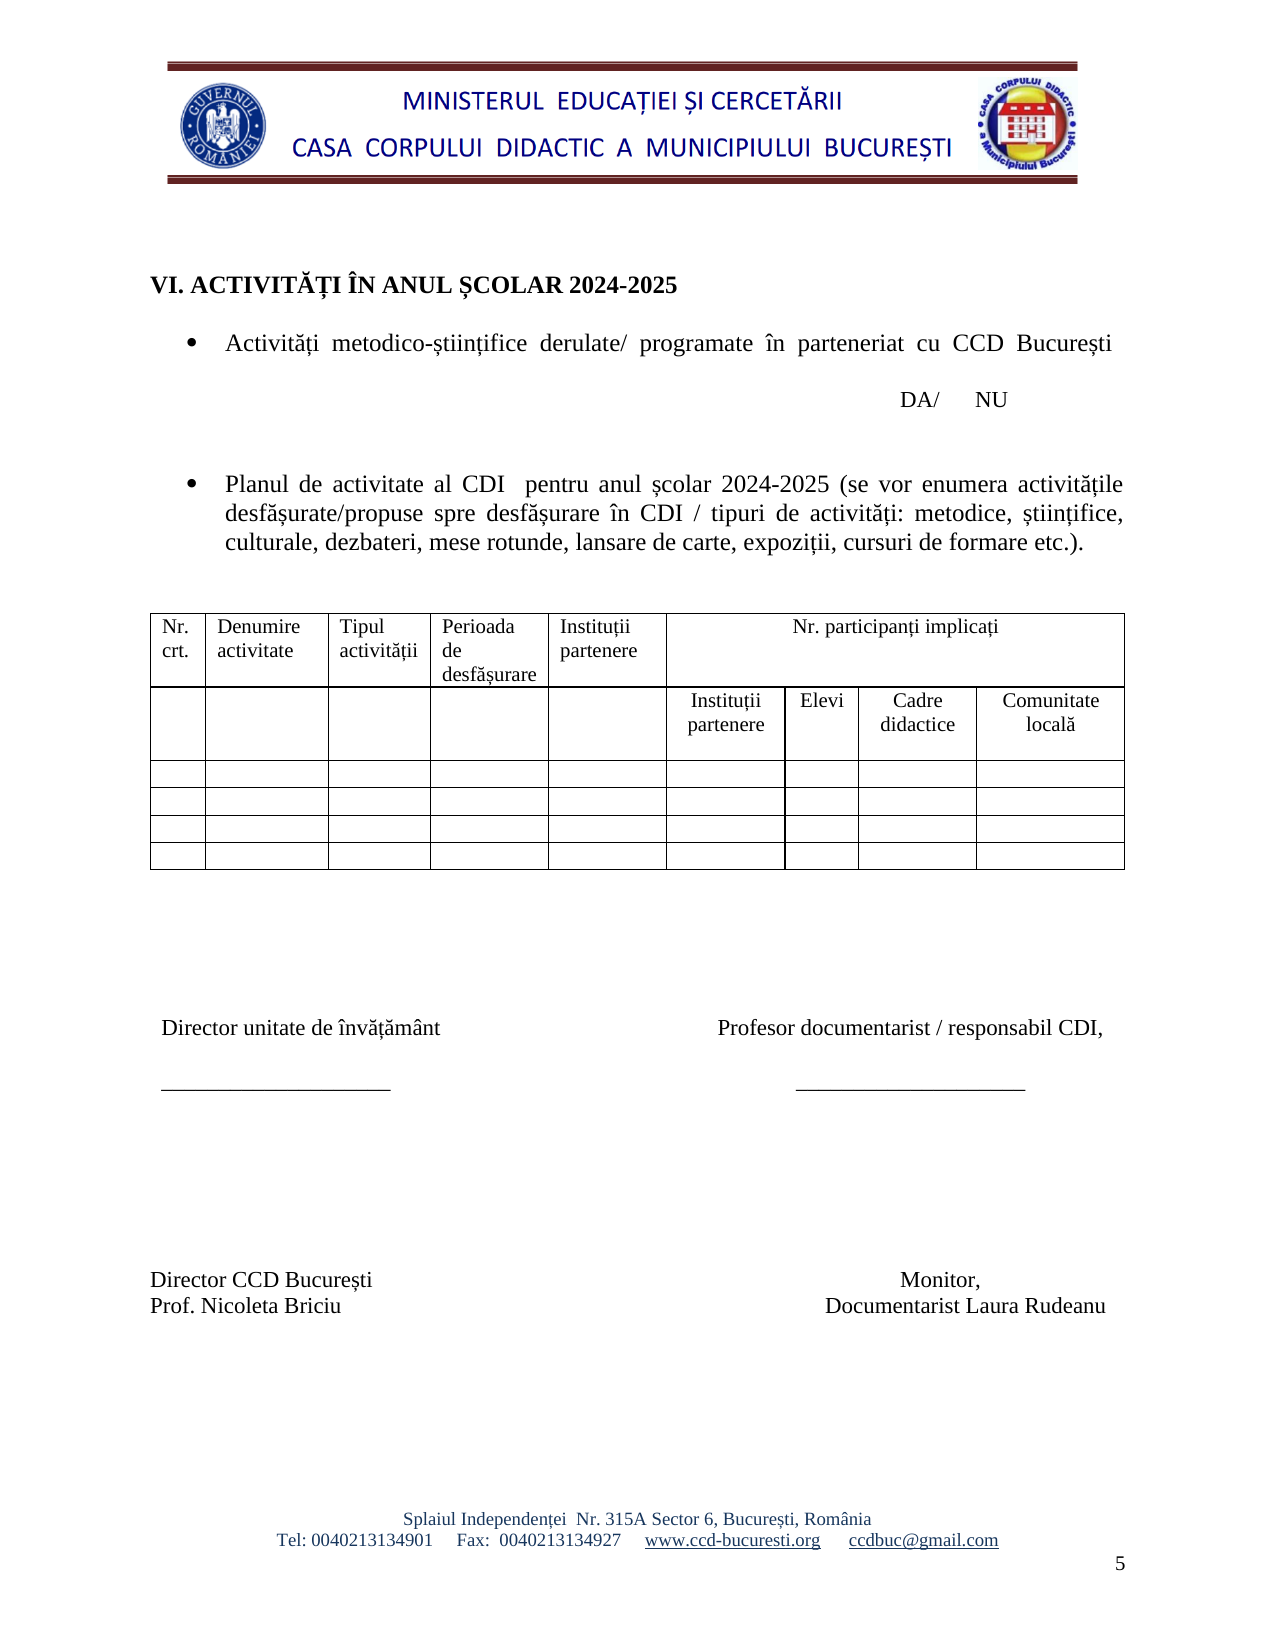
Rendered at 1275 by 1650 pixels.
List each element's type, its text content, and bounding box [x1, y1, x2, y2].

table_cell Instituții partenere [667, 688, 784, 760]
table_cell [549, 688, 666, 760]
table_cell [549, 761, 666, 787]
table_cell [667, 761, 784, 787]
table_cell [977, 761, 1124, 787]
text Director CCD București Monitor, [150, 1266, 1125, 1292]
table_header Denumire activitate [206, 614, 328, 686]
table_cell [667, 788, 784, 814]
table_cell [329, 843, 430, 869]
table_cell [151, 688, 205, 760]
table_header Perioada de desfășurare [431, 614, 548, 686]
table_cell [151, 816, 205, 842]
table_cell [206, 816, 328, 842]
table_cell [786, 843, 858, 869]
picture [150, 46, 1091, 189]
table_cell ____________________ [696, 1067, 1124, 1093]
table_header Profesor documentarist / responsabil CDI, [696, 1014, 1124, 1067]
table_cell [151, 761, 205, 787]
table_cell [977, 843, 1124, 869]
table_cell ____________________ [150, 1067, 696, 1093]
table_header Nr. participanți implicați [667, 614, 1124, 686]
table_cell [549, 816, 666, 842]
table_cell [206, 761, 328, 787]
table_cell [859, 788, 976, 814]
table_cell [431, 688, 548, 760]
table_cell [329, 788, 430, 814]
table_header Instituții partenere [549, 614, 666, 686]
table_cell [786, 816, 858, 842]
table_cell [549, 788, 666, 814]
text DA/ NU [825, 386, 1125, 412]
table_cell [549, 843, 666, 869]
text VI. ACTIVITĂȚI ÎN ANUL ȘCOLAR 2024-2025 [150, 271, 1125, 299]
list Activități metodico-științifice derulate/ programate în parteneriat cu CCD București [187, 328, 1125, 386]
table_header Tipul activității [329, 614, 430, 686]
table_cell [431, 843, 548, 869]
table_cell [431, 761, 548, 787]
table_cell [329, 761, 430, 787]
table_header Nr. crt. [151, 614, 205, 686]
table_cell [859, 761, 976, 787]
table_cell [329, 688, 430, 760]
table_cell [206, 843, 328, 869]
table_cell [667, 816, 784, 842]
table_cell [859, 816, 976, 842]
table_cell [329, 816, 430, 842]
list Planul de activitate al CDI pentru anul școlar 2024-2025 (se vor enumera activitățile desfășurate/propuse spre desfășurare în CDI / tipuri de activități: metodice, științifice, culturale, dezbateri, mese rotunde, lansare de carte, expoziții, cursuri de formare etc.). [187, 469, 1125, 556]
table_cell [206, 688, 328, 760]
table_cell [151, 788, 205, 814]
table_cell [667, 843, 784, 869]
table_cell [786, 761, 858, 787]
table_cell [859, 843, 976, 869]
text Prof. Nicoleta Briciu Documentarist Laura Rudeanu [150, 1292, 1125, 1318]
table_cell [206, 788, 328, 814]
table_cell Comunitate locală [977, 688, 1124, 760]
table_cell [977, 788, 1124, 814]
table_cell [786, 788, 858, 814]
table_cell [431, 788, 548, 814]
table_cell [977, 816, 1124, 842]
table_cell [431, 816, 548, 842]
table_header Director unitate de învățământ [150, 1014, 696, 1067]
table_cell Cadre didactice [859, 688, 976, 760]
table_cell Elevi [786, 688, 858, 760]
table_cell [151, 843, 205, 869]
